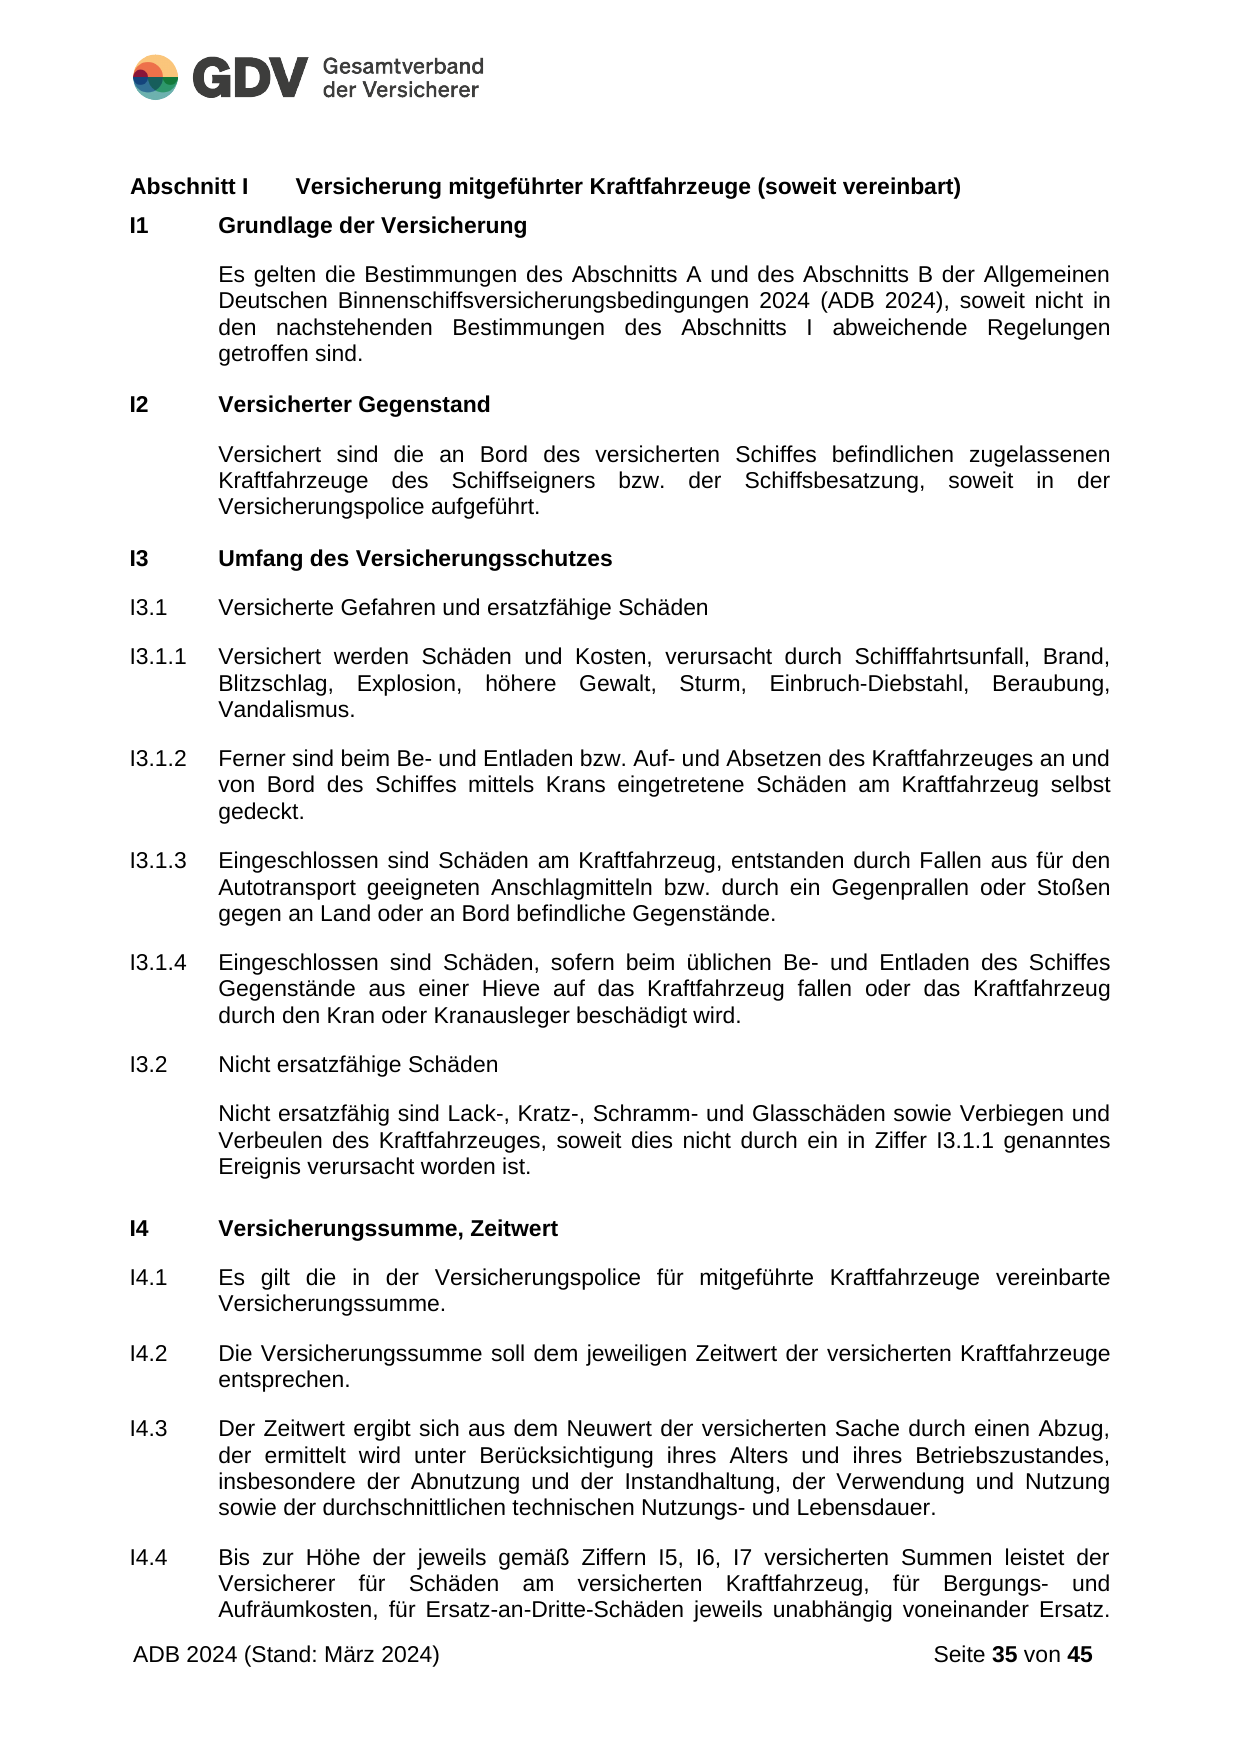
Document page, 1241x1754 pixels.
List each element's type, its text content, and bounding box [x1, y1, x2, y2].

table_cell Umfang des Versicherungsschutzes Versicherte Gefahren und ersatzfähige Schäden Versichert werden Schäden und Kosten, verursacht durch Schifffahrtsunfall, Brand, Blitzschlag, Explosion, höhere Gewalt, Sturm, Einbruch-Diebstahl, Beraubung, Vandalismus. Ferner sind beim Be- und Entladen bzw. Auf- und Absetzen des Kraftfahrzeuges an und von Bord des Schiffes mittels Krans eingetretene Schäden am Kraftfahrzeug selbst gedeckt. Eingeschlossen sind Schäden am Kraftfahrzeug, entstanden durch Fallen aus für den Autotransport geeigneten Anschlagmitteln bzw. durch ein Gegenprallen oder Stoßen gegen an Land oder an Bord befindliche Gegenstände. Eingeschlossen sind Schäden, sofern beim üblichen Be- und Entladen des Schiffes Gegenstände aus einer Hieve auf das Kraftfahrzeug fallen oder das Kraftfahrzeug durch den Kran oder Kranausleger beschädigt wird. Nicht ersatzfähige Schäden Nicht ersatzfähig sind Lack-, Kratz-, Schramm- und Glasschäden sowie Verbiegen und Verbeulen des Kraftfahrzeuges, soweit dies nicht durch ein in Ziffer I3.1.1 genanntes Ereignis verursacht worden ist. [118, 532, 1122, 1202]
picture [113, 47, 498, 115]
table_header Grundlage der Versicherung Es gelten die Bestimmungen des Abschnitts A und des Abschnitts B der Allgemeinen Deutschen Binnenschiffsversicherungsbedingungen 2024 (ADB 2024), soweit nicht in den nachstehenden Bestimmungen des Abschnitts I abweichende Regelungen getroffen sind. [118, 199, 1122, 379]
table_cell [118, 1202, 1122, 1623]
title Versicherung mitgeführter Kraftfahrzeuge (soweit vereinbart) [130, 173, 1092, 199]
table_cell Versicherter Gegenstand Versichert sind die an Bord des versicherten Schiffes befindlichen zugelassenen Kraftfahrzeuge des Schiffseigners bzw. der Schiffsbesatzung, soweit in der Versicherungspolice aufgeführt. [118, 379, 1122, 532]
